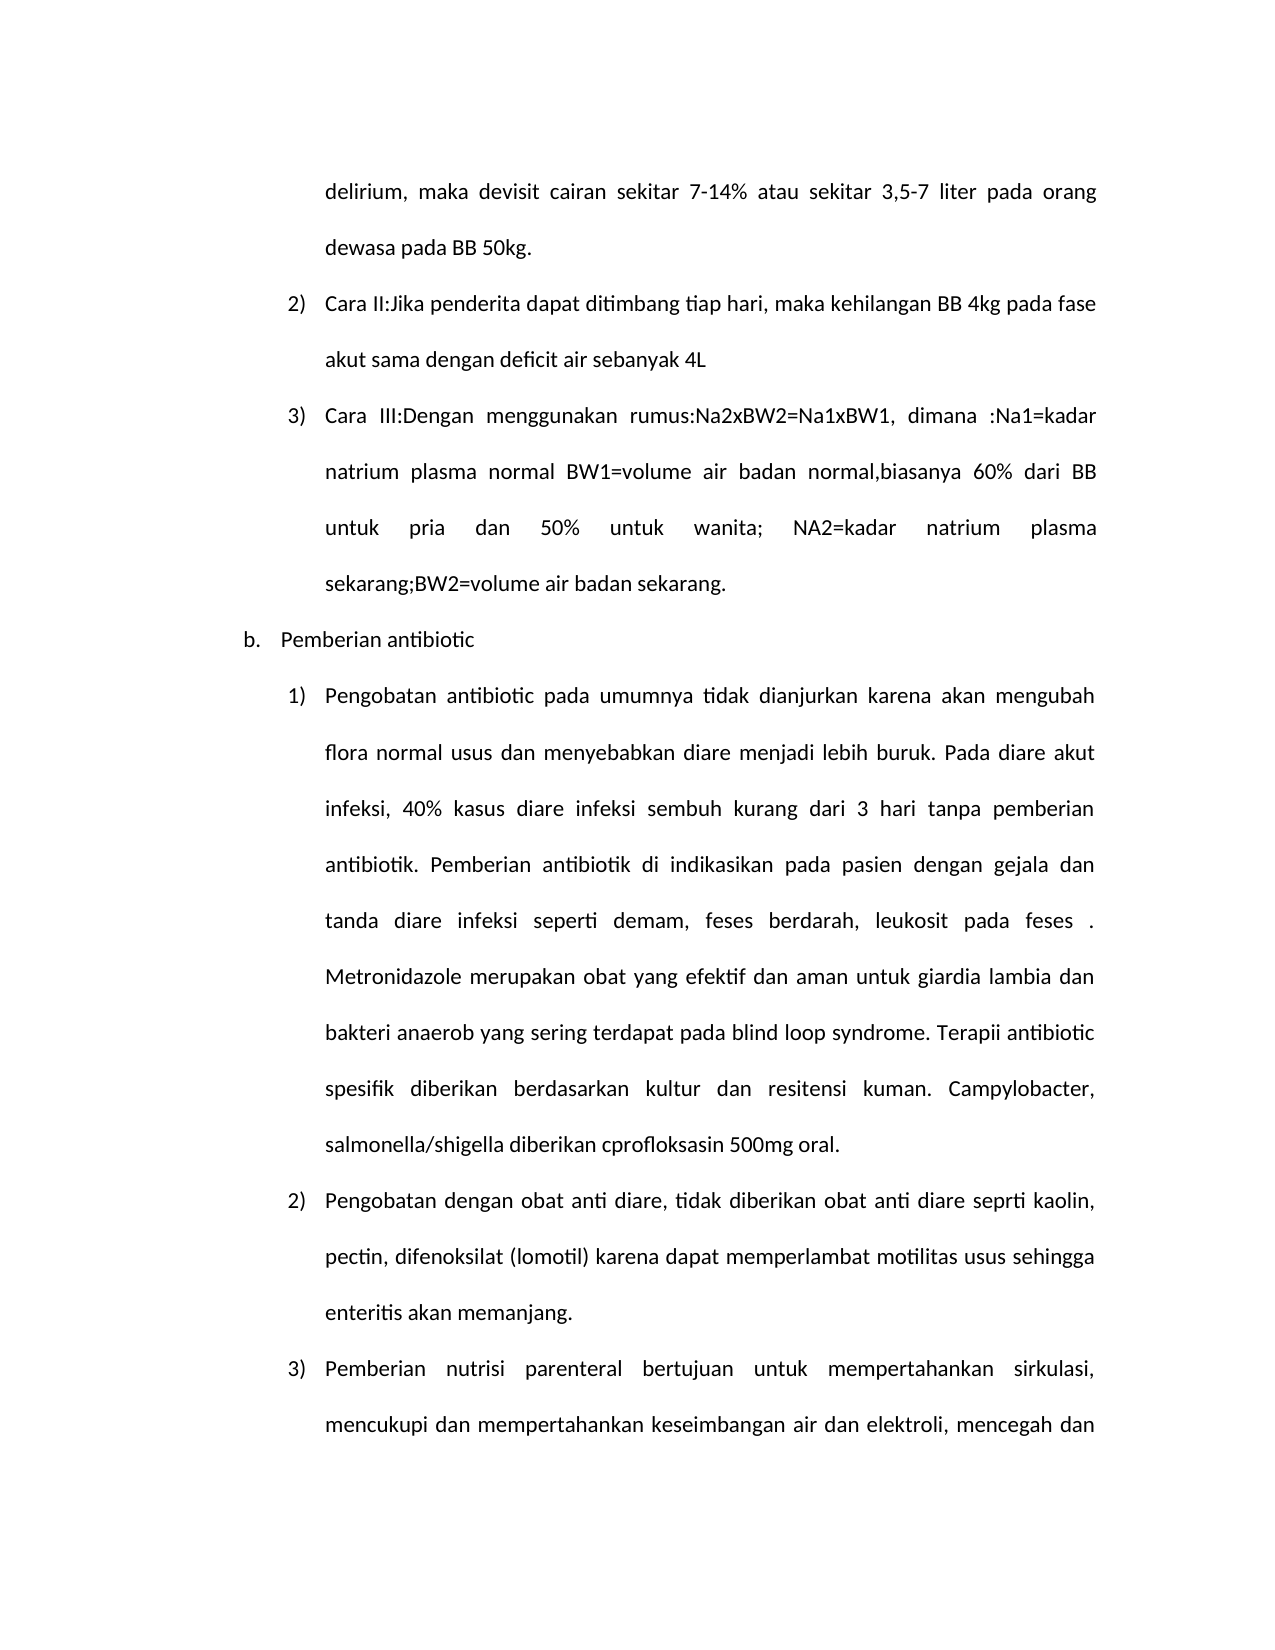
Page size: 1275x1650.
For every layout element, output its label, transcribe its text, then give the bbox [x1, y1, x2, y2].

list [287, 177, 1098, 261]
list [287, 1354, 1096, 1438]
list Cara II:Jika penderita dapat ditimbang tiap hari, maka kehilangan BB 4kg pada fase akut sama dengan deficit air sebanyak 4L [287, 289, 1098, 373]
list Pengobatan dengan obat anti diare, tidak diberikan obat anti diare seprti kaolin, pectin, difenoksilat (lomotil) karena dapat memperlambat motilitas usus sehingga enteritis akan memanjang. [287, 1186, 1096, 1326]
list Pemberian antibiotic [243, 626, 1098, 653]
list Pengobatan antibiotic pada umumnya tidak dianjurkan karena akan mengubah flora normal usus dan menyebabkan diare menjadi lebih buruk. Pada diare akut infeksi, 40% kasus diare infeksi sembuh kurang dari 3 hari tanpa pemberian antibiotik. Pemberian antibiotik di indikasikan pada pasien dengan gejala dan tanda diare infeksi seperti demam, feses berdarah, leukosit pada feses . Metronidazole merupakan obat yang efektif dan aman untuk giardia lambia dan bakteri anaerob yang sering terdapat pada blind loop syndrome. Terapii antibiotic spesifik diberikan berdasarkan kultur dan resitensi kuman. Campylobacter, salmonella/shigella diberikan cprofloksasin 500mg oral. [287, 682, 1096, 1158]
list Cara III:Dengan menggunakan rumus:Na2xBW2=Na1xBW1, dimana :Na1=kadar natrium plasma normal BW1=volume air badan normal,biasanya 60% dari BB untuk pria dan 50% untuk wanita; NA2=kadar natrium plasma sekarang;BW2=volume air badan sekarang. [287, 401, 1098, 597]
